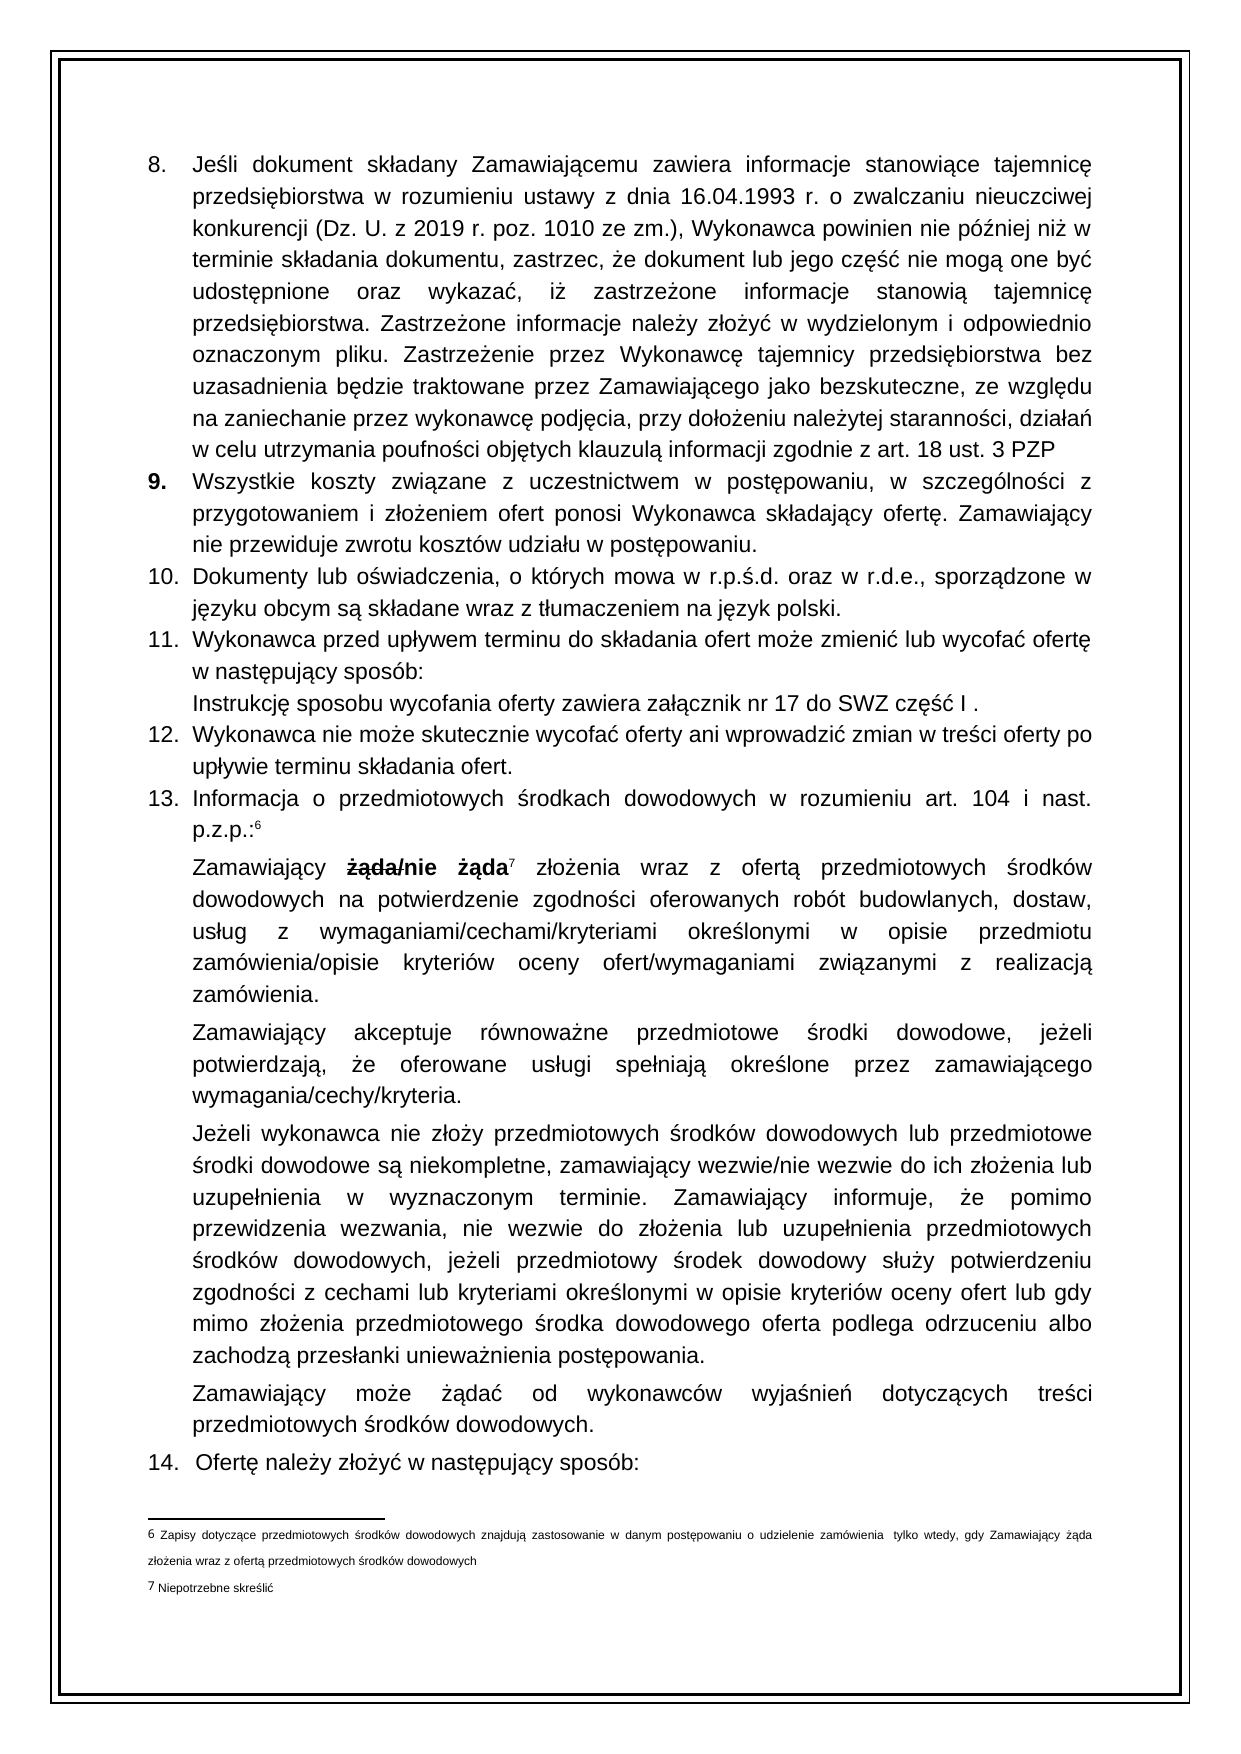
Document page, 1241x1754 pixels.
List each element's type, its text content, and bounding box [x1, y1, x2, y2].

text 9. Wszystkie koszty związane z uczestnictwem w postępowaniu, w szczególności z przygotowaniem i złożeniem ofert ponosi Wykonawca składający ofertę. Zamawiający nie przewiduje zwrotu kosztów udziału w postępowaniu. [148, 464, 1093, 559]
text 12. Wykonawca nie może skutecznie wycofać oferty ani wprowadzić zmian w treści oferty po upływie terminu składania ofert. [148, 718, 1093, 781]
text 8. Jeśli dokument składany Zamawiającemu zawiera informacje stanowiące tajemnicę przedsiębiorstwa w rozumieniu ustawy z dnia 16.04.1993 r. o zwalczaniu nieuczciwej konkurencji (Dz. U. z 2019 r. poz. 1010 ze zm.), Wykonawca powinien nie później niż w terminie składania dokumentu, zastrzec, że dokument lub jego część nie mogą one być udostępnione oraz wykazać, iż zastrzeżone informacje stanowią tajemnicę przedsiębiorstwa. Zastrzeżone informacje należy złożyć w wydzielonym i odpowiednio oznaczonym pliku. Zastrzeżenie przez Wykonawcę tajemnicy przedsiębiorstwa bez uzasadnienia będzie traktowane przez Zamawiającego jako bezskuteczne, ze względu na zaniechanie przez wykonawcę podjęcia, przy dołożeniu należytej staranności, działań w celu utrzymania poufności objętych klauzulą informacji zgodnie z art. 18 ust. 3 PZP [148, 148, 1093, 464]
text Zamawiający żąda/nie żąda złożenia wraz z ofertą przedmiotowych środków dowodowych na potwierdzenie zgodności oferowanych robót budowlanych, dostaw, usług z wymaganiami/cechami/kryteriami określonymi w opisie przedmiotu zamówienia/opisie kryteriów oceny ofert/wymaganiami związanymi z realizacją zamówienia. [192, 851, 1093, 1009]
text 13. Informacja o przedmiotowych środkach dowodowych w rozumieniu art. 104 i nast. p.z.p.: [148, 781, 1093, 844]
text Instrukcję sposobu wycofania oferty zawiera załącznik nr 17 do SWZ część I . [192, 686, 1093, 718]
text Zamawiający może żądać od wykonawców wyjaśnień dotyczących treści przedmiotowych środków dowodowych. [192, 1376, 1093, 1439]
text Zamawiający akceptuje równoważne przedmiotowe środki dowodowe, jeżeli potwierdzają, że oferowane usługi spełniają określone przez zamawiającego wymagania/cechy/kryteria. [192, 1015, 1093, 1110]
text 14. Ofertę należy złożyć w następujący sposób: [148, 1446, 1093, 1477]
text Jeżeli wykonawca nie złoży przedmiotowych środków dowodowych lub przedmiotowe środki dowodowe są niekompletne, zamawiający wezwie/nie wezwie do ich złożenia lub uzupełnienia w wyznaczonym terminie. Zamawiający informuje, że pomimo przewidzenia wezwania, nie wezwie do złożenia lub uzupełnienia przedmiotowych środków dowodowych, jeżeli przedmiotowy środek dowodowy służy potwierdzeniu zgodności z cechami lub kryteriami określonymi w opisie kryteriów oceny ofert lub gdy mimo złożenia przedmiotowego środka dowodowego oferta podlega odrzuceniu albo zachodzą przesłanki unieważnienia postępowania. [192, 1116, 1093, 1370]
text 11. Wykonawca przed upływem terminu do składania ofert może zmienić lub wycofać ofertę w następujący sposób: [148, 623, 1093, 686]
text 10. Dokumenty lub oświadczenia, o których mowa w r.p.ś.d. oraz w r.d.e., sporządzone w języku obcym są składane wraz z tłumaczeniem na język polski. [148, 559, 1093, 623]
